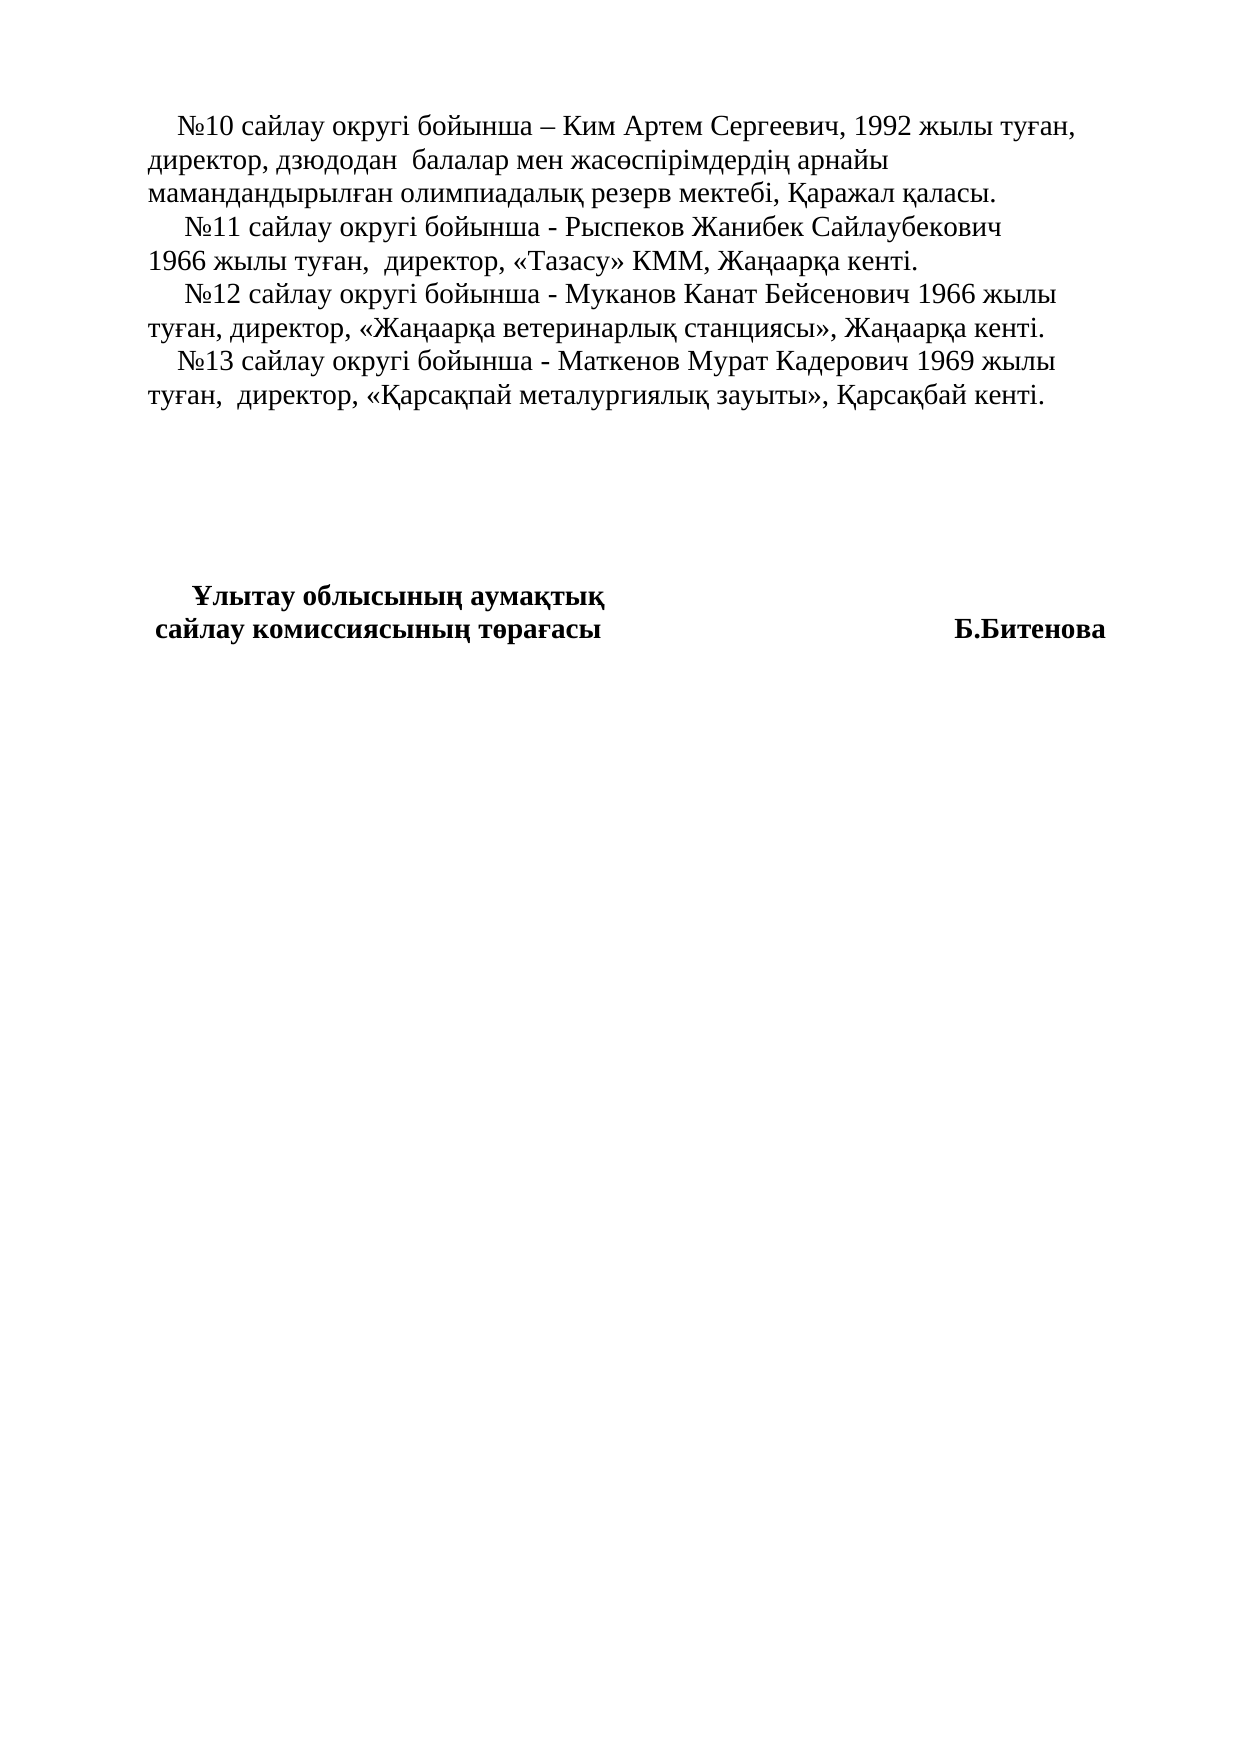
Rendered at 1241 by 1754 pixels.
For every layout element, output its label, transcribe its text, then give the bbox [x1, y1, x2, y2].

text Ұлытау облысының аумақтық [148, 578, 1122, 612]
text №10 сайлау округі бойынша – Ким Артем Сергеевич, 1992 жылы туған, директор, дзюдодан балалар мен жасөспірімдердің арнайы мамандандырылған олимпиадалық резерв мектебі, Қаражал қаласы. [148, 108, 1122, 209]
text сайлау комиссиясының төрағасы Б.Битенова [148, 612, 1122, 645]
text №13 сайлау округі бойынша - Маткенов Мурат Кадерович 1969 жылы туған, директор, «Қарсақпай металургиялық зауыты», Қарсақбай кенті. [148, 343, 1122, 410]
text 1966 жылы туған, директор, «Тазасу» КММ, Жаңаарқа кенті. [148, 243, 1122, 276]
text №11 сайлау округі бойынша - Рыспеков Жанибек Сайлаубекович [148, 209, 1122, 243]
text №12 сайлау округі бойынша - Муканов Канат Бейсенович 1966 жылы туған, директор, «Жаңаарқа ветеринарлық станциясы», Жаңаарқа кенті. [148, 276, 1122, 343]
